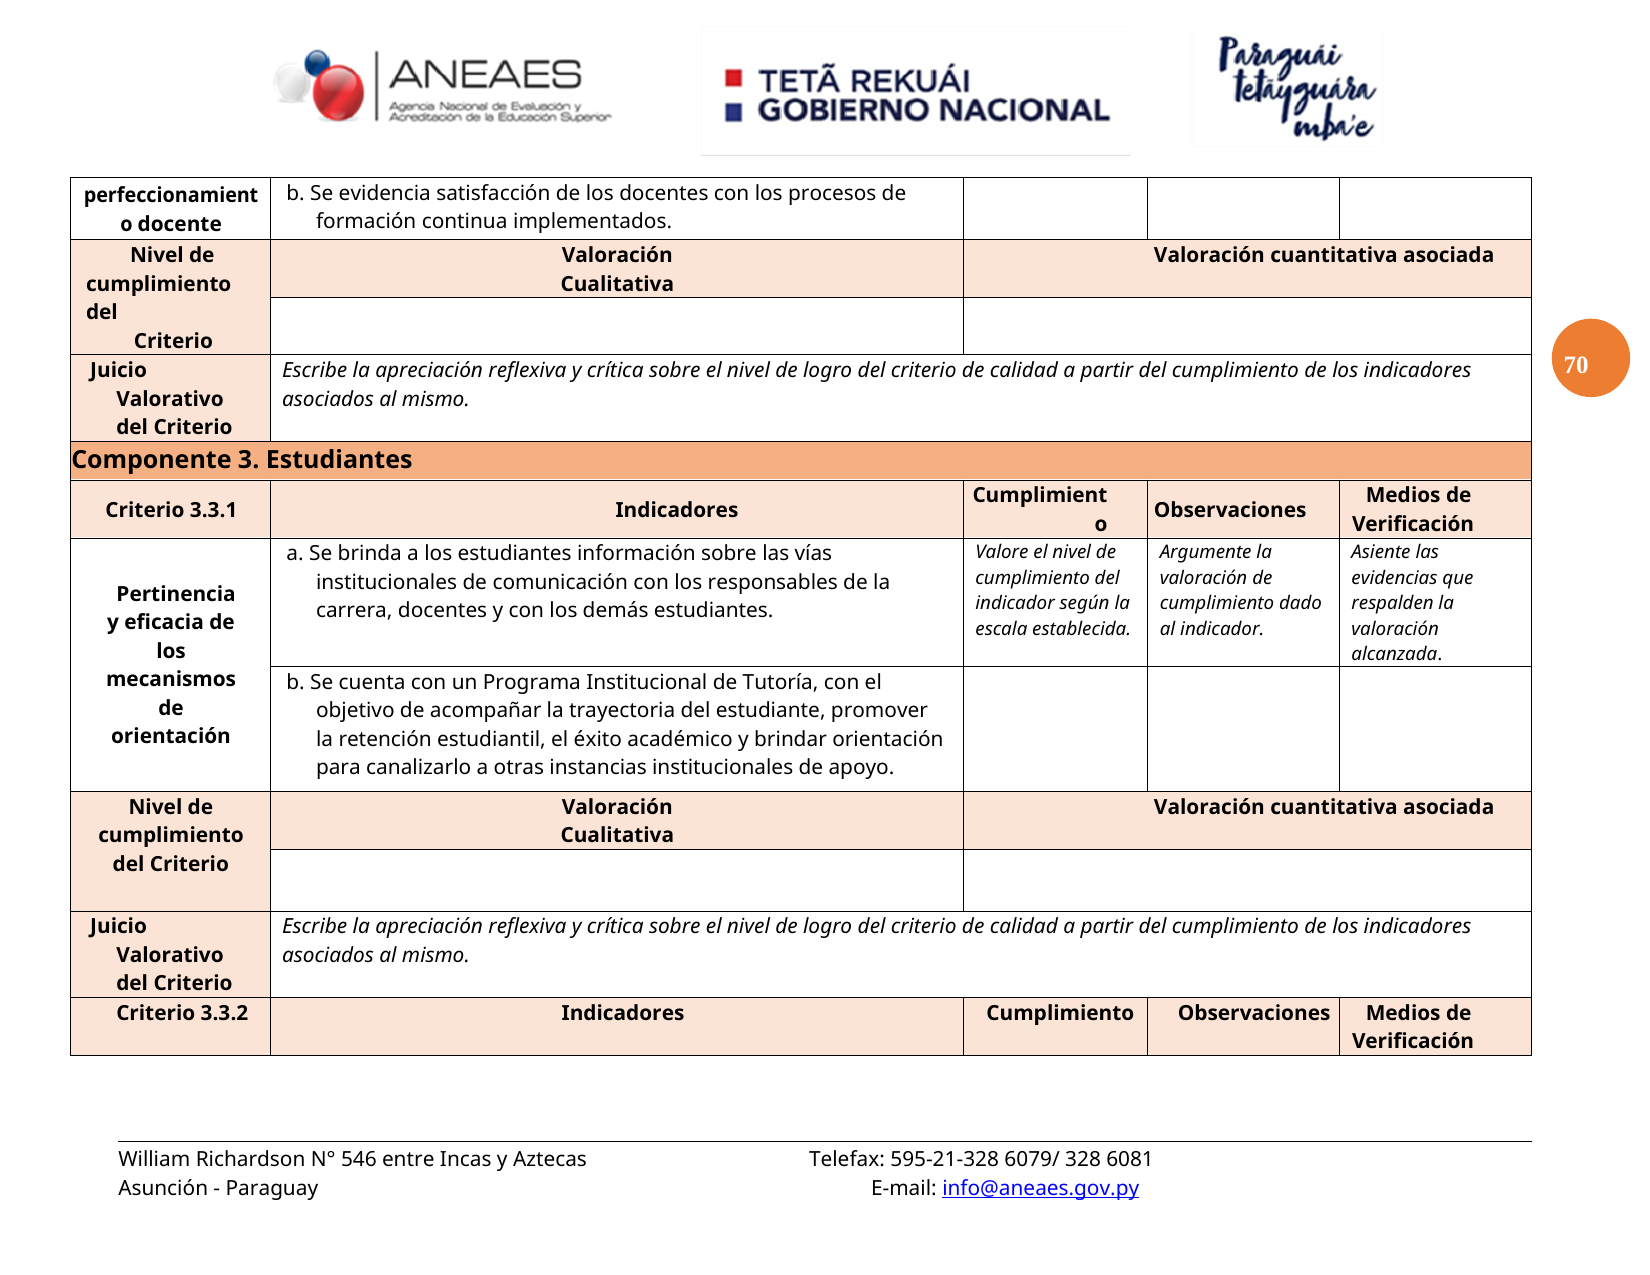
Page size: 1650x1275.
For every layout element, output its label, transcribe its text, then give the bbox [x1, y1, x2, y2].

table_cell Pertinencia y eficacia de los planes de capacitación y perfeccionamiento docente [71, 178, 270, 239]
table_cell [1340, 178, 1531, 239]
table_cell b. Se evidencia satisfacción de los docentes con los procesos de formación continua implementados. [271, 178, 963, 239]
table_cell Juicio Valorativo del Criterio [71, 355, 270, 441]
table_cell Nivel de cumplimiento del Criterio [71, 240, 270, 354]
table_cell Asiente las evidencias que respalden la valoración alcanzada. [1340, 539, 1531, 666]
table_cell Valoración Cualitativa [271, 792, 963, 849]
table_cell Juicio Valorativo del Criterio [71, 912, 270, 997]
table_cell Pertinencia y eficacia de los mecanismos de orientación [71, 539, 270, 791]
table_cell Valore el nivel de cumplimiento del indicador según la escala establecida. [964, 539, 1147, 666]
table_cell [964, 667, 1147, 791]
table_cell Cumplimiento [964, 481, 1147, 537]
table_cell Medios de Verificación [1340, 481, 1531, 537]
table_cell Argumente la valoración de cumplimiento dado al indicador. [1148, 539, 1339, 666]
table_cell Indicadores [271, 998, 963, 1055]
table_cell Criterio 3.3.2 [71, 998, 270, 1055]
table_cell Criterio 3.3.1 [71, 481, 270, 537]
table_cell Valoración cuantitativa asociada [964, 792, 1531, 849]
table_cell Valoración cuantitativa asociada [964, 240, 1531, 297]
table_cell Cumplimiento [964, 998, 1147, 1055]
table_cell Observaciones [1148, 481, 1339, 537]
picture [265, 22, 1386, 156]
table_cell [271, 298, 963, 354]
table_cell a. Se brinda a los estudiantes información sobre las vías institucionales de comunicación con los responsables de la carrera, docentes y con los demás estudiantes. [271, 539, 963, 666]
table_cell Valoración Cualitativa [271, 240, 963, 297]
table_cell Nivel de cumplimiento del Criterio [71, 792, 270, 911]
table_cell [964, 298, 1531, 354]
table_cell [1340, 667, 1531, 791]
table_cell Observaciones [1148, 998, 1339, 1055]
table_cell Indicadores [271, 481, 963, 537]
table_cell [1148, 178, 1339, 239]
table_cell [964, 850, 1531, 911]
table_cell Medios de Verificación [1340, 998, 1531, 1055]
table_cell [271, 850, 963, 911]
table_cell [1148, 667, 1339, 791]
table_cell [964, 178, 1147, 239]
table_cell b. Se cuenta con un Programa Institucional de Tutoría, con el objetivo de acompañar la trayectoria del estudiante, promover la retención estudiantil, el éxito académico y brindar orientación para canalizarlo a otras instancias institucionales de apoyo. [271, 667, 963, 791]
table_cell Componente 3. Estudiantes [71, 442, 1531, 479]
